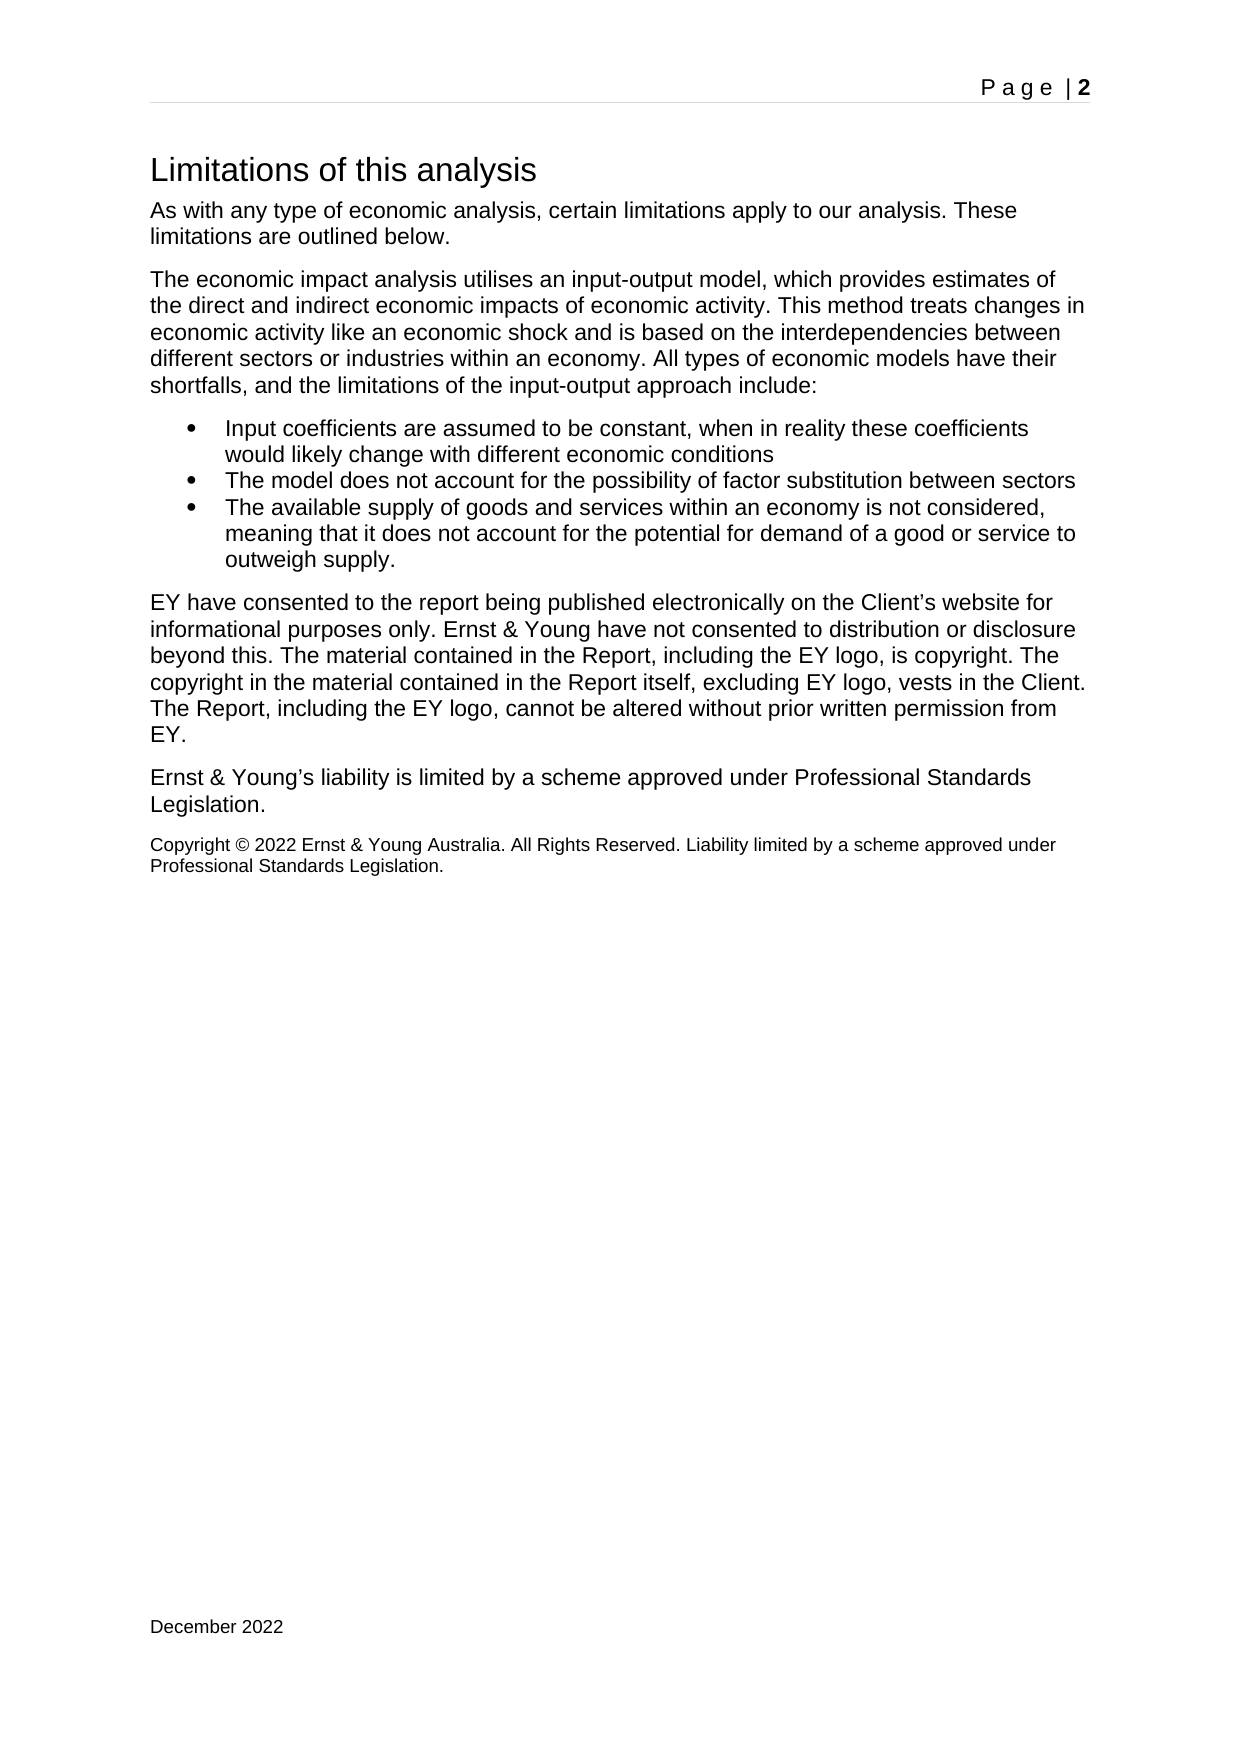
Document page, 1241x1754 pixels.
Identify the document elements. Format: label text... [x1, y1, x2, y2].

list Input coefficients are assumed to be constant, when in reality these coefficients would likely change with different economic conditions [187, 414, 1090, 467]
text Copyright © 2022 Ernst & Young Australia. All Rights Reserved. Liability limited by a scheme approved under Professional Standards Legislation. [150, 833, 1090, 877]
subtitle Limitations of this analysis [150, 150, 1090, 188]
list The available supply of goods and services within an economy is not considered, meaning that it does not account for the potential for demand of a good or service to outweigh supply. [187, 494, 1090, 573]
text As with any type of economic analysis, certain limitations apply to our analysis. These limitations are outlined below. [150, 197, 1090, 249]
text The economic impact analysis utilises an input-output model, which provides estimates of the direct and indirect economic impacts of economic activity. This method treats changes in economic activity like an economic shock and is based on the interdependencies between different sectors or industries within an economy. All types of economic models have their shortfalls, and the limitations of the input-output approach include: [150, 266, 1090, 398]
text Ernst & Young’s liability is limited by a scheme approved under Professional Standards Legislation. [150, 764, 1090, 817]
text EY have consented to the report being published electronically on the Client’s website for informational purposes only. Ernst & Young have not consented to distribution or disclosure beyond this. The material contained in the Report, including the EY logo, is copyright. The copyright in the material contained in the Report itself, excluding EY logo, vests in the Client. The Report, including the EY logo, cannot be altered without prior written permission from EY. [150, 589, 1090, 747]
list The model does not account for the possibility of factor substitution between sectors [187, 467, 1090, 494]
